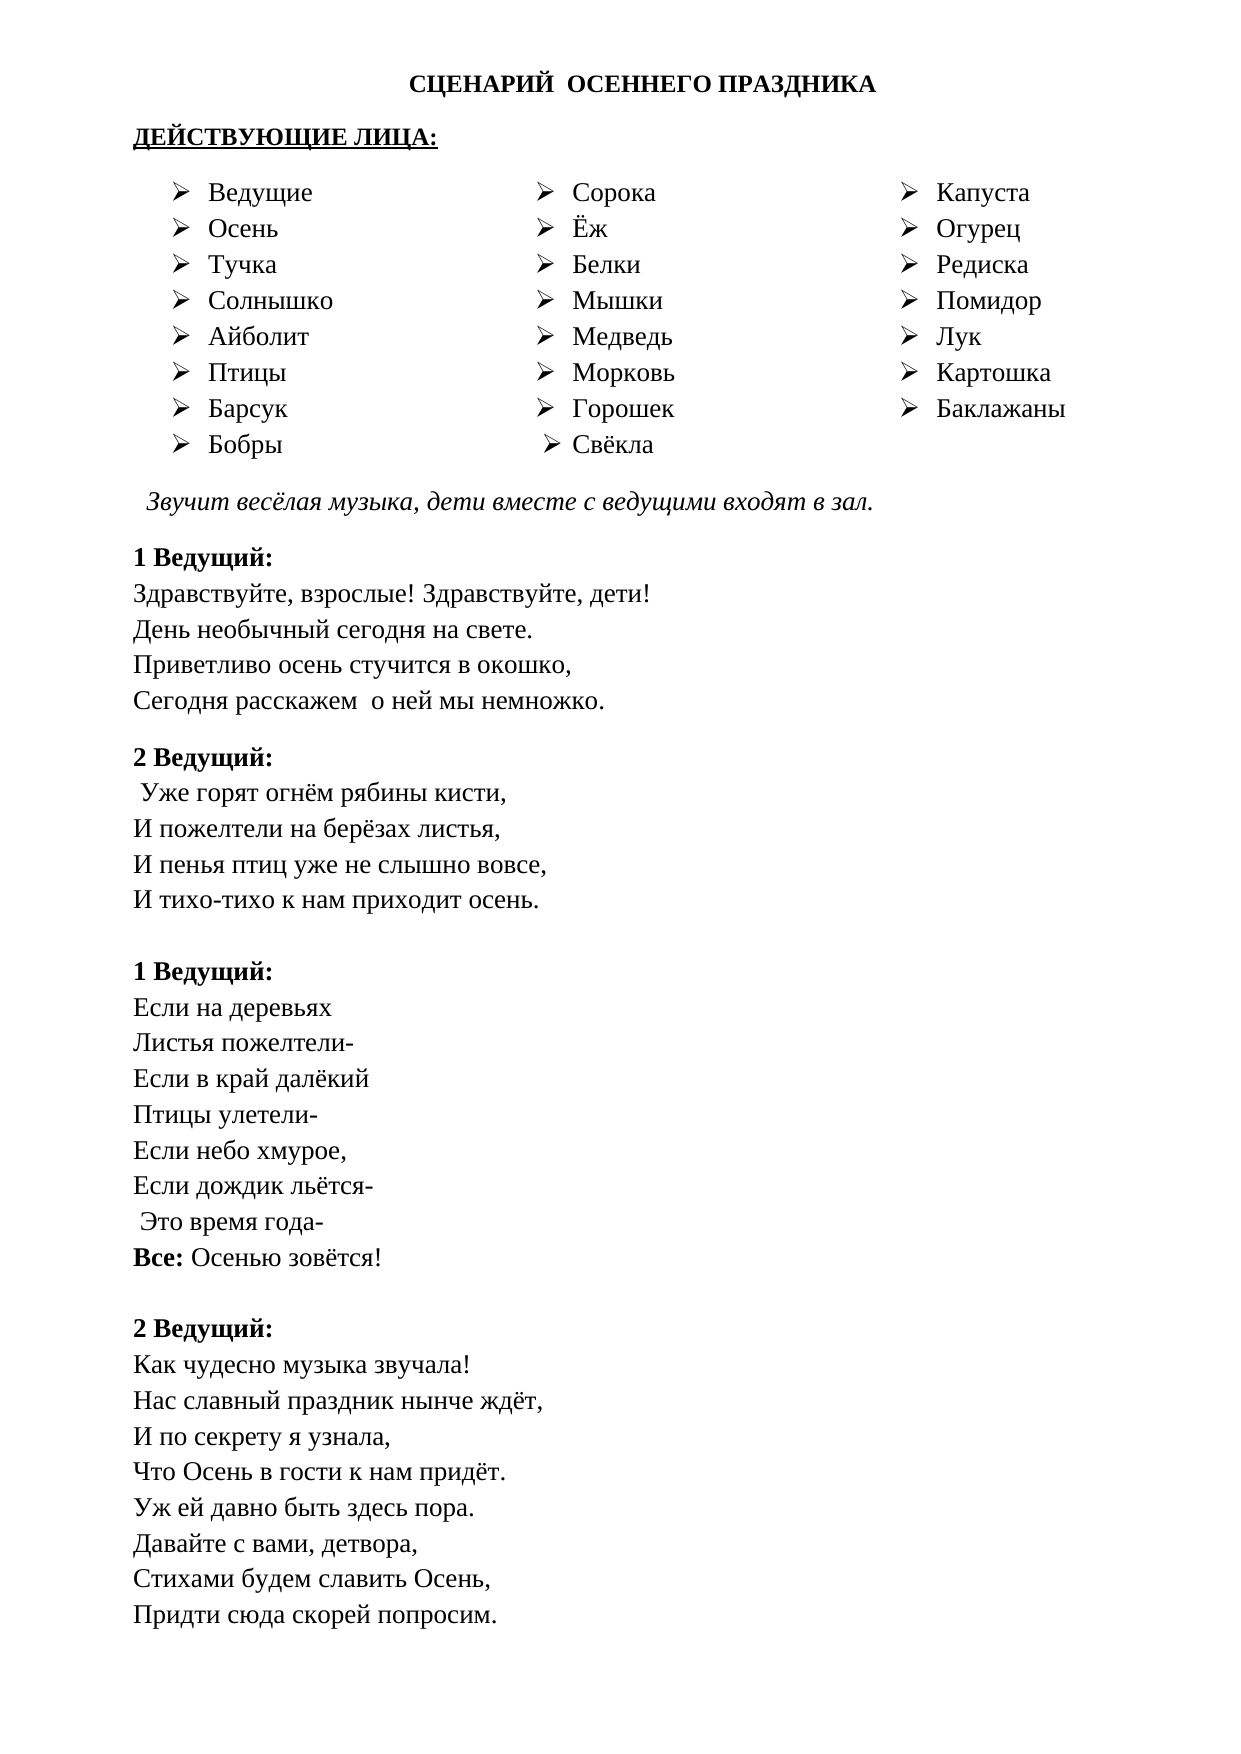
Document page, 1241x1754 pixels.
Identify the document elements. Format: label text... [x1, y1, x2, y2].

list Бобры [170, 428, 423, 459]
list Барсук [170, 392, 423, 423]
list Баклажаны [899, 392, 1152, 423]
text Если на деревьях Листья пожелтели- Если в край далёкий Птицы улетели- Если небо хмурое, Если дождик льётся- Это время года- Все: Осенью зовётся! [133, 991, 1152, 1272]
text ДЕЙСТВУЮЩИЕ ЛИЦА: [133, 122, 1152, 151]
text Здравствуйте, взрослые! Здравствуйте, дети! День необычный сегодня на свете. Приветливо осень стучится в окошко, Сегодня расскажем о ней мы немножко. [133, 577, 1152, 715]
list Звучит весёлая музыка, дети вместе с ведущими входят в зал. [133, 485, 1152, 516]
list Горошек [534, 392, 787, 423]
text Уже горят огнём рябины кисти, И пожелтели на берёзах листья, И пенья птиц уже не слышно вовсе, И тихо-тихо к нам приходит осень. [133, 776, 1152, 915]
list Картошка [899, 356, 1152, 387]
list Свёкла [541, 428, 787, 459]
list Помидор [899, 284, 1152, 315]
list Мышки [534, 284, 787, 315]
list Тучка [170, 248, 423, 279]
list Сорока [534, 176, 787, 208]
list Огурец [899, 212, 1152, 243]
list Птицы [170, 356, 423, 387]
list Лук [899, 320, 1152, 351]
list Солнышко [170, 284, 423, 315]
list Редиска [899, 248, 1152, 279]
list Ведущие [170, 176, 423, 208]
text 2 Ведущий: [133, 1312, 1152, 1343]
text СЦЕНАРИЙ ОСЕННЕГО ПРАЗДНИКА [133, 69, 1152, 97]
text 1 Ведущий: [133, 955, 1152, 986]
text Как чудесно музыка звучала! Нас славный праздник нынче ждёт, И по секрету я узнала, Что Осень в гости к нам придёт. Уж ей давно быть здесь пора. Давайте с вами, детвора, Стихами будем славить Осень, Придти сюда скорей попросим. [133, 1348, 1152, 1629]
list Медведь [534, 320, 787, 351]
list Капуста [899, 176, 1152, 208]
list Ёж [534, 212, 787, 243]
list Белки [534, 248, 787, 279]
text 1 Ведущий: [133, 541, 1152, 572]
list Айболит [170, 320, 423, 351]
list Морковь [534, 356, 787, 387]
text 2 Ведущий: [133, 741, 1152, 772]
list Осень [170, 212, 423, 243]
